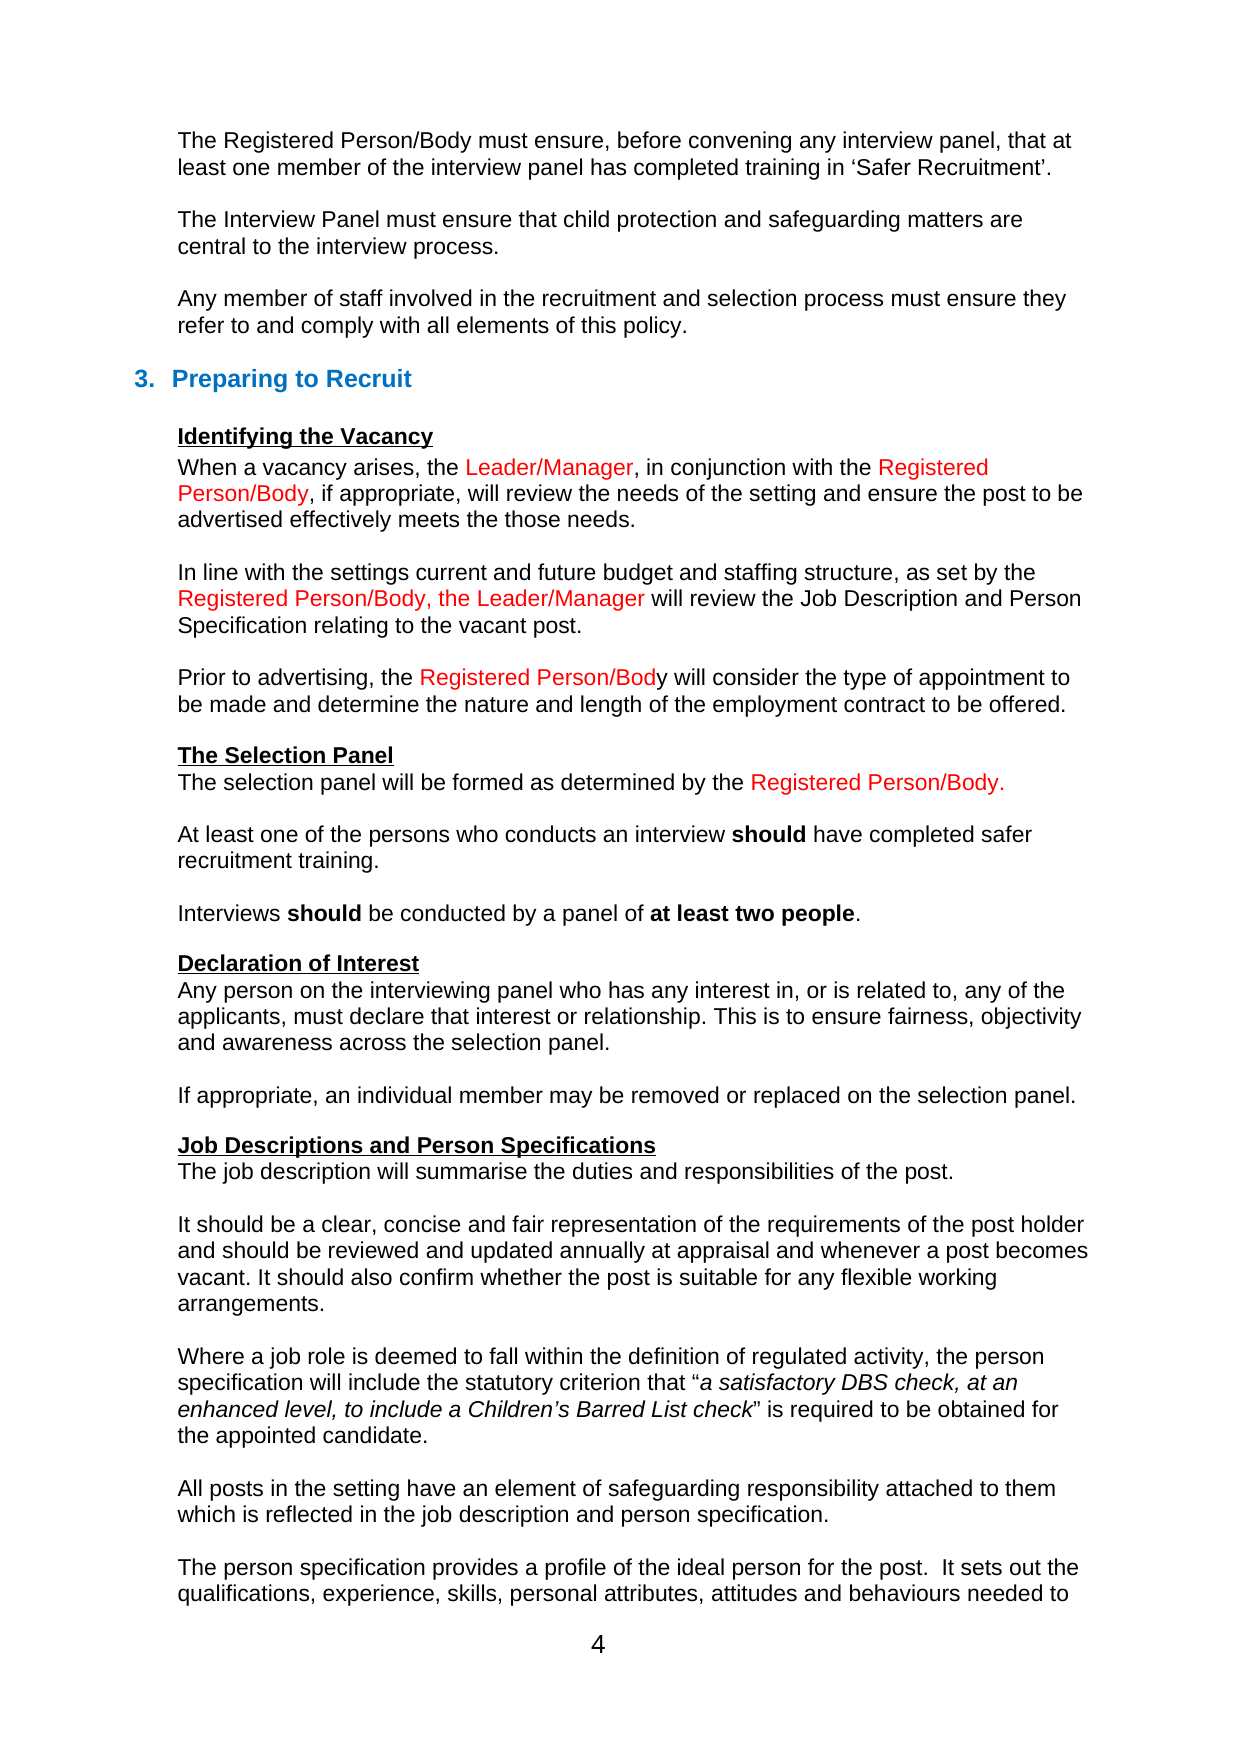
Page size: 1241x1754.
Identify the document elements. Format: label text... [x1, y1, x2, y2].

text In line with the settings current and future budget and staffing structure, as set by the Registered Person/Body, the Leader/Manager will review the Job Description and Person Specification relating to the vacant post. [177, 559, 1093, 638]
text It should be a clear, concise and fair representation of the requirements of the post holder and should be reviewed and updated annually at appraisal and whenever a post becomes vacant. It should also confirm whether the post is suitable for any flexible working arrangements. [177, 1211, 1093, 1316]
text Interviews should be conducted by a panel of at least two people. [177, 900, 1093, 927]
list Preparing to Recruit [134, 364, 1093, 393]
text When a vacancy arises, the Leader/Manager, in conjunction with the Registered Person/Body, if appropriate, will review the needs of the setting and ensure the post to be advertised effectively meets the those needs. [177, 453, 1093, 533]
text The selection panel will be formed as determined by the Registered Person/Body. [177, 768, 1093, 795]
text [177, 1554, 1093, 1606]
text The Interview Panel must ensure that child protection and safeguarding matters are central to the interview process. [177, 206, 1093, 259]
list Declaration of Interest [177, 952, 1093, 977]
text Any person on the interviewing panel who has any interest in, or is related to, any of the applicants, must declare that interest or relationship. This is to ensure fairness, objectivity and awareness across the selection panel. [177, 977, 1093, 1056]
text Prior to advertising, the Registered Person/Body will consider the type of appointment to be made and determine the nature and length of the employment contract to be offered. [177, 664, 1093, 717]
text All posts in the setting have an element of safeguarding responsibility attached to them which is reflected in the job description and person specification. [177, 1474, 1093, 1527]
text If appropriate, an individual member may be removed or replaced on the selection panel. [177, 1082, 1093, 1108]
text Where a job role is deemed to fall within the definition of regulated activity, the person specification will include the statutory criterion that “a satisfactory DBS check, at an enhanced level, to include a Children’s Barred List check” is required to be obtained for the appointed candidate. [177, 1343, 1093, 1448]
text The job description will summarise the duties and responsibilities of the post. [177, 1158, 1093, 1185]
text The Registered Person/Body must ensure, before convening any interview panel, that at least one member of the interview panel has completed training in ‘Safer Recruitment’. [177, 127, 1093, 180]
text Any member of staff involved in the recruitment and selection process must ensure they refer to and comply with all elements of this policy. [177, 285, 1093, 338]
list Job Descriptions and Person Specifications [177, 1133, 1093, 1158]
text Identifying the Vacancy [102, 423, 1093, 450]
text The Selection Panel [177, 742, 1093, 768]
text At least one of the persons who conducts an interview should have completed safer recruitment training. [177, 821, 1093, 874]
